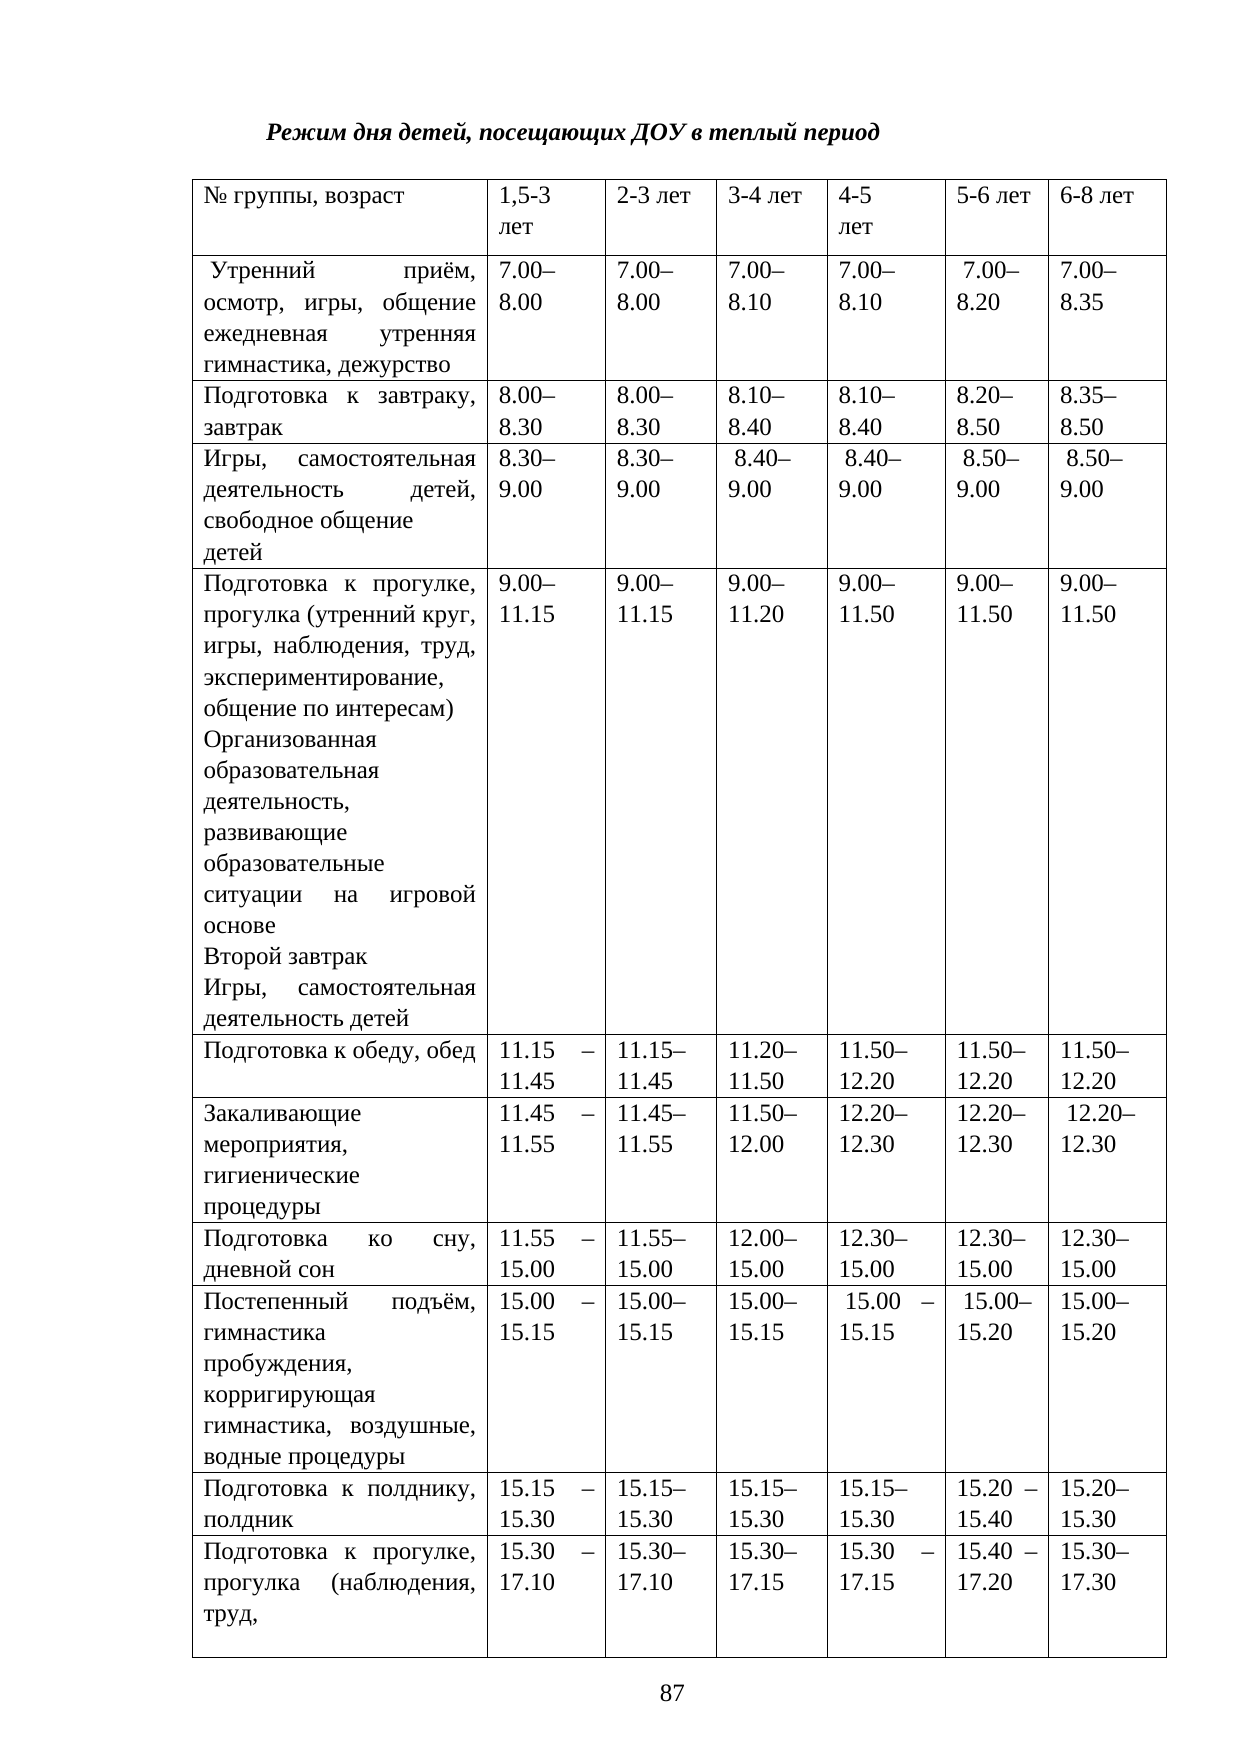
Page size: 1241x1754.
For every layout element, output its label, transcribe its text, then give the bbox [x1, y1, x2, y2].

table_cell 7.00– 8.10 [717, 256, 827, 379]
table_cell 15.30– 17.30 [1049, 1536, 1166, 1657]
table_cell 8.30– 9.00 [488, 444, 605, 567]
table_cell Подготовка к обеду, обед [193, 1035, 487, 1097]
table_cell 15.30 – 17.10 [488, 1536, 605, 1657]
table_cell 9.00– 11.50 [828, 569, 945, 1034]
table_cell 15.15– 15.30 [606, 1473, 716, 1535]
table_header 4-5 лет [828, 180, 945, 254]
table_cell Утренний приём, осмотр, игры, общение ежедневная утренняя гимнастика, дежурство [193, 256, 487, 379]
table_cell 8.40– 9.00 [717, 444, 827, 567]
table_cell 15.00–15.15 [717, 1286, 827, 1472]
table_header 3-4 лет [717, 180, 827, 254]
table_cell Закаливающие мероприятия, гигиенические процедуры [193, 1098, 487, 1222]
table_cell 15.30– 17.15 [717, 1536, 827, 1657]
table_header 1,5-3 лет [488, 180, 605, 254]
table_cell 7.00–8.20 [946, 256, 1048, 379]
table_cell Подготовка к завтраку, завтрак [193, 381, 487, 442]
table_cell 11.50– 12.20 [828, 1035, 945, 1097]
table_cell 15.00 – 15.15 [488, 1286, 605, 1472]
table_cell Игры, самостоятельная деятельность детей, свободное общение детей [193, 444, 487, 567]
table_cell 9.00– 11.50 [1049, 569, 1166, 1034]
table_cell 9.00– 11.15 [606, 569, 716, 1034]
table_cell 15.00– 15.20 [946, 1286, 1048, 1472]
table_cell 11.50– 12.20 [1049, 1035, 1166, 1097]
table_cell 8.10– 8.40 [717, 381, 827, 442]
table_cell 8.30– 9.00 [606, 444, 716, 567]
table_cell 15.30 – 17.15 [828, 1536, 945, 1657]
table_cell 9.00– 11.15 [488, 569, 605, 1034]
table_cell 11.15 – 11.45 [488, 1035, 605, 1097]
table_cell 8.50– 9.00 [946, 444, 1048, 567]
table_cell 15.00 –15.15 [828, 1286, 945, 1472]
table_cell 8.35– 8.50 [1049, 381, 1166, 442]
table_cell Постепенный подъём, гимнастика пробуждения, корригирующая гимнастика, воздушные, водные процедуры [193, 1286, 487, 1472]
table_cell 15.00– 15.15 [606, 1286, 716, 1472]
table_cell 12.30– 15.00 [828, 1223, 945, 1285]
table_header № группы, возраст [193, 180, 487, 254]
text Режим дня детей, посещающих ДОУ в теплый период [192, 117, 1152, 146]
table_cell 11.55 – 15.00 [488, 1223, 605, 1285]
table_cell 12.20– 12.30 [946, 1098, 1048, 1222]
table_cell 7.00– 8.00 [606, 256, 716, 379]
table_cell 12.30– 15.00 [1049, 1223, 1166, 1285]
table_cell 15.15– 15.30 [717, 1473, 827, 1535]
table_cell 11.50– 12.00 [717, 1098, 827, 1222]
table_cell 11.45 – 11.55 [488, 1098, 605, 1222]
table_cell 8.00– 8.30 [606, 381, 716, 442]
table_cell 12.30– 15.00 [946, 1223, 1048, 1285]
table_cell 12.20–12.30 [1049, 1098, 1166, 1222]
table_cell 8.00– 8.30 [488, 381, 605, 442]
table_header 6-8 лет [1049, 180, 1166, 254]
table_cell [193, 1536, 487, 1657]
table_cell 15.40 – 17.20 [946, 1536, 1048, 1657]
table_cell 15.15 – 15.30 [488, 1473, 605, 1535]
table_cell Подготовка к прогулке, прогулка (утренний круг, игры, наблюдения, труд, экспериментирование, общение по интересам) Организованная образовательная деятельность, развивающие образовательные ситуации на игровой основе Второй завтрак Игры, самостоятельная деятельность детей [193, 569, 487, 1034]
table_cell 11.55– 15.00 [606, 1223, 716, 1285]
table_header 5-6 лет [946, 180, 1048, 254]
table_cell 8.40– 9.00 [828, 444, 945, 567]
table_cell 15.15– 15.30 [828, 1473, 945, 1535]
table_cell 9.00– 11.20 [717, 569, 827, 1034]
table_cell 12.00–15.00 [717, 1223, 827, 1285]
table_cell 11.45– 11.55 [606, 1098, 716, 1222]
table_cell 15.00– 15.20 [1049, 1286, 1166, 1472]
table_header 2-3 лет [606, 180, 716, 254]
table_cell 7.00– 8.00 [488, 256, 605, 379]
table_cell 7.00– 8.35 [1049, 256, 1166, 379]
table_cell 11.20– 11.50 [717, 1035, 827, 1097]
table_cell 15.20– 15.30 [1049, 1473, 1166, 1535]
table_cell 7.00– 8.10 [828, 256, 945, 379]
table_cell 12.20– 12.30 [828, 1098, 945, 1222]
table_cell 8.20– 8.50 [946, 381, 1048, 442]
table_cell 11.50– 12.20 [946, 1035, 1048, 1097]
table_cell Подготовка ко сну, дневной сон [193, 1223, 487, 1285]
table_cell 15.20 – 15.40 [946, 1473, 1048, 1535]
table_cell 11.15– 11.45 [606, 1035, 716, 1097]
table_cell 9.00– 11.50 [946, 569, 1048, 1034]
table_cell 8.10– 8.40 [828, 381, 945, 442]
table_cell 8.50– 9.00 [1049, 444, 1166, 567]
table_cell Подготовка к полднику, полдник [193, 1473, 487, 1535]
table_cell 15.30– 17.10 [606, 1536, 716, 1657]
